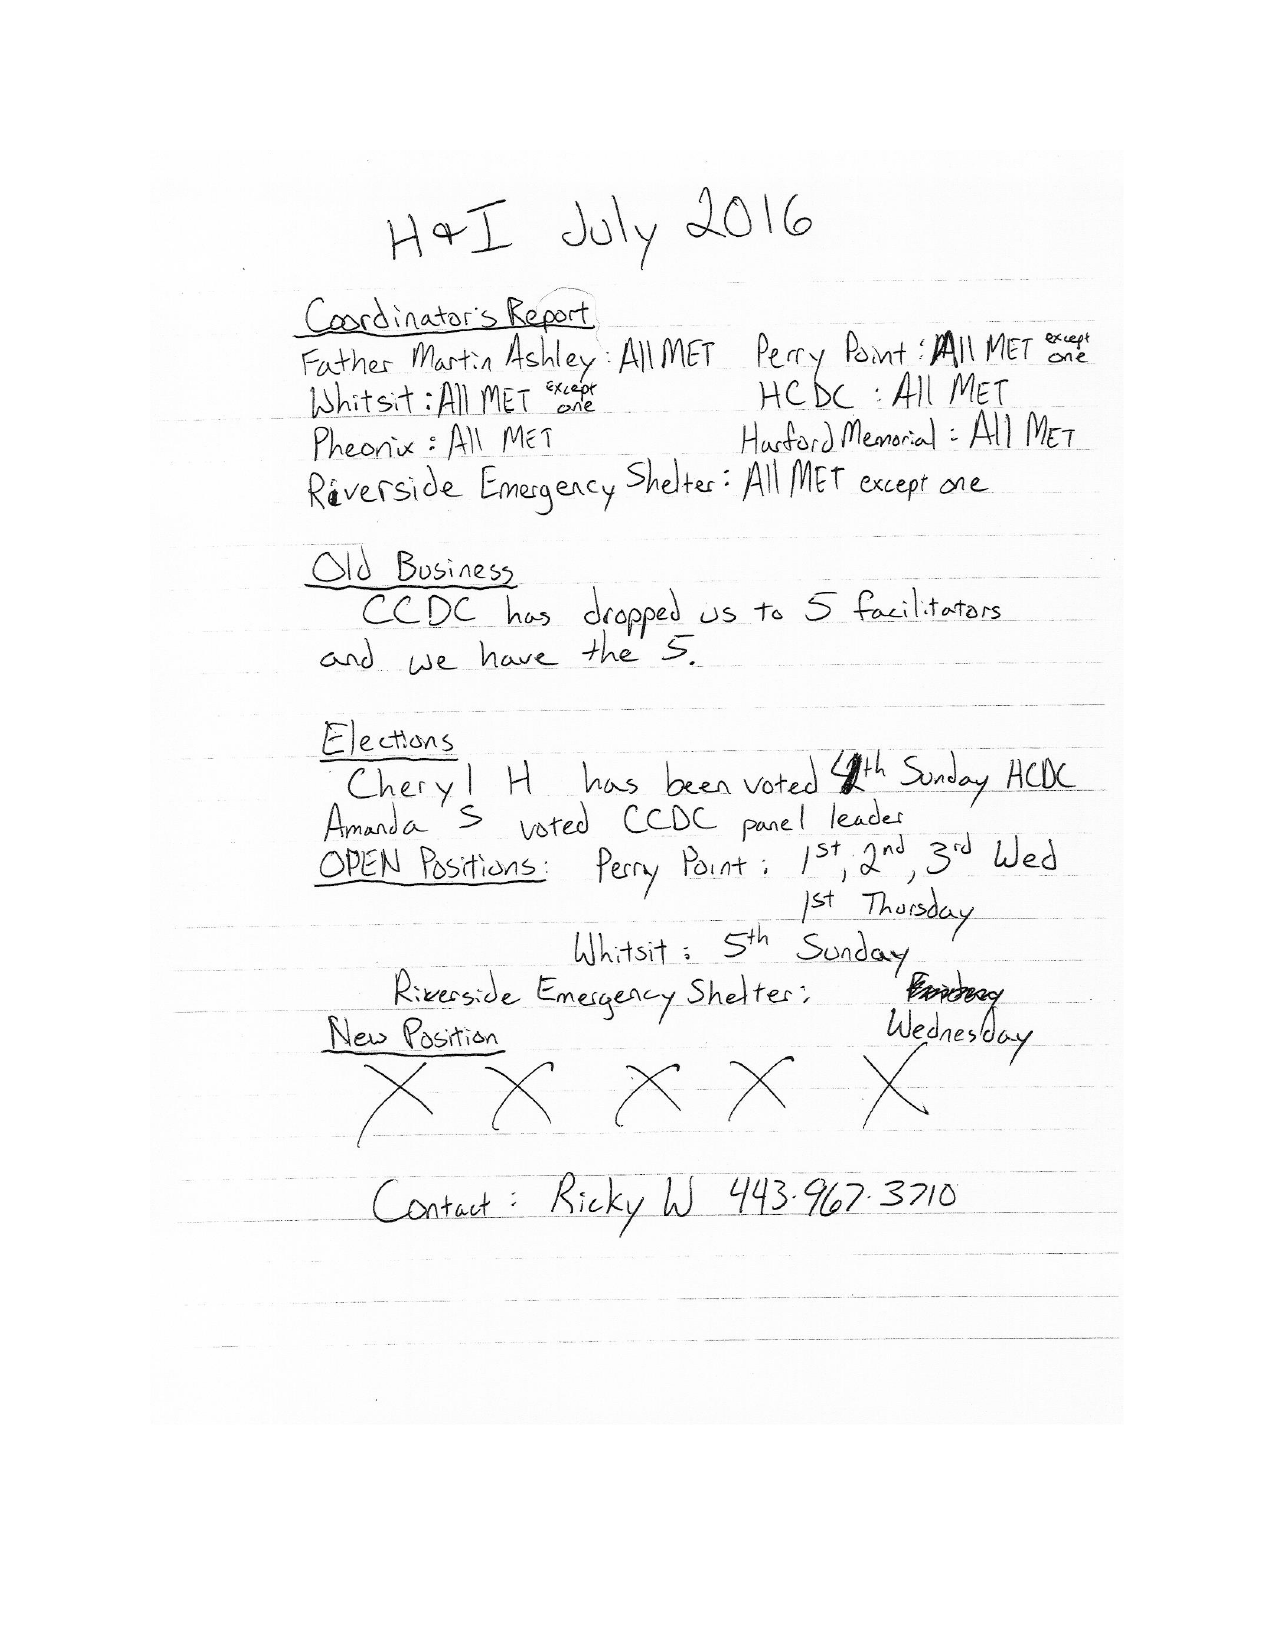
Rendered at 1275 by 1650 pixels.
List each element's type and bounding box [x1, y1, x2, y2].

picture [150, 150, 1125, 1501]
